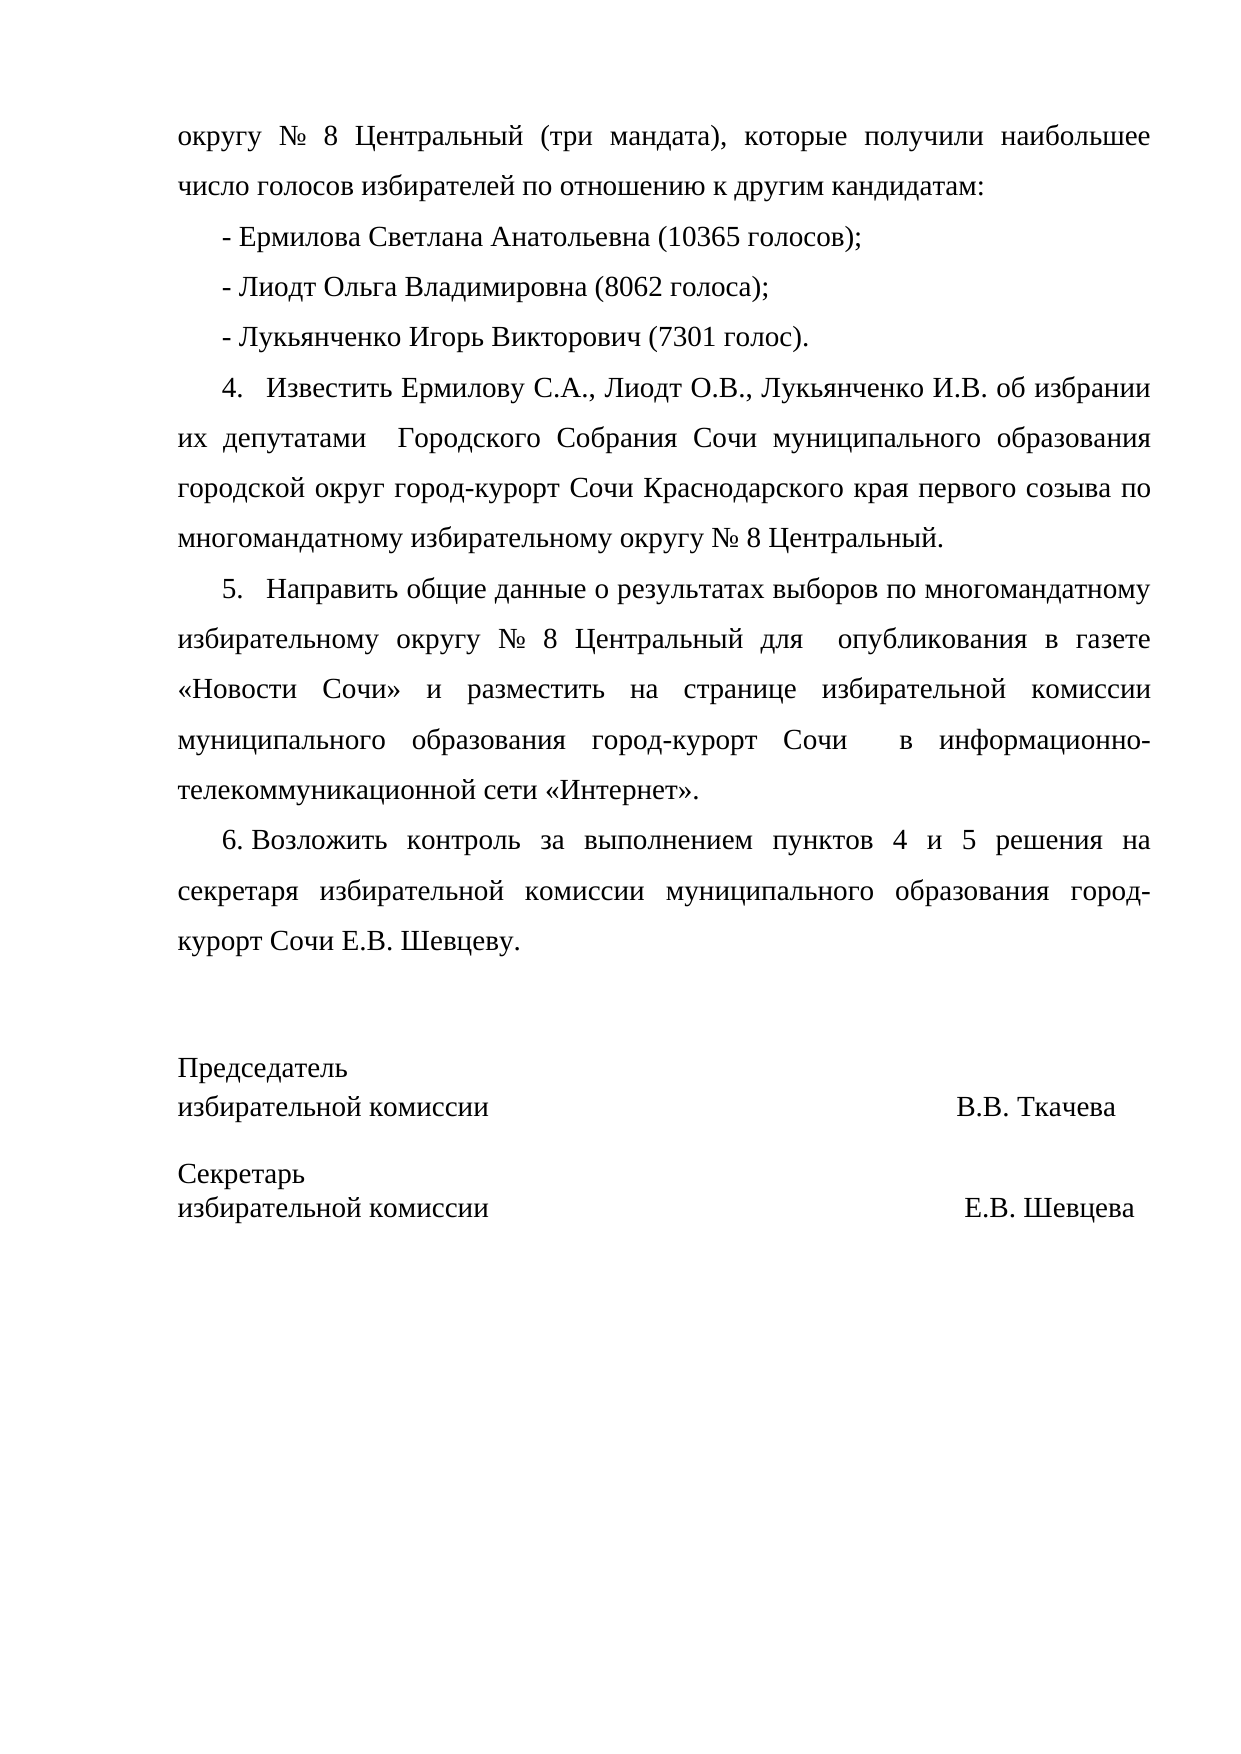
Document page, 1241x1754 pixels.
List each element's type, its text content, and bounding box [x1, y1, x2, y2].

list Известить Ермилову С.А., Лиодт О.В., Лукьянченко И.В. об избрании их депутатами Городского Собрания Сочи муниципального образования городской округ город-курорт Сочи Краснодарского края первого созыва по многомандатному избирательному округу № 8 Центральный. [177, 370, 1152, 554]
list Направить общие данные о результатах выборов по многомандатному избирательному округу № 8 Центральный для опубликования в газете «Новости Сочи» и разместить на странице избирательной комиссии муниципального образования город-курорт Сочи в информационно-телекоммуникационной сети «Интернет». [177, 571, 1152, 806]
list Возложить контроль за выполнением пунктов 4 и 5 решения на секретаря избирательной комиссии муниципального образования город-курорт Сочи Е.В. Шевцеву. [177, 822, 1152, 957]
text Секретарь [177, 1156, 1152, 1190]
text - Лиодт Ольга Владимировна (8062 голоса); [222, 269, 1152, 303]
text - Ермилова Светлана Анатольевна (10365 голосов); [222, 219, 1152, 252]
text - Лукьянченко Игорь Викторович (7301 голос). [222, 319, 1152, 353]
text избирательной комиссии Е.В. Шевцева [177, 1190, 1152, 1223]
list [177, 118, 1152, 202]
text избирательной комиссии В.В. Ткачева [177, 1089, 1152, 1123]
text Председатель [177, 1051, 1152, 1084]
